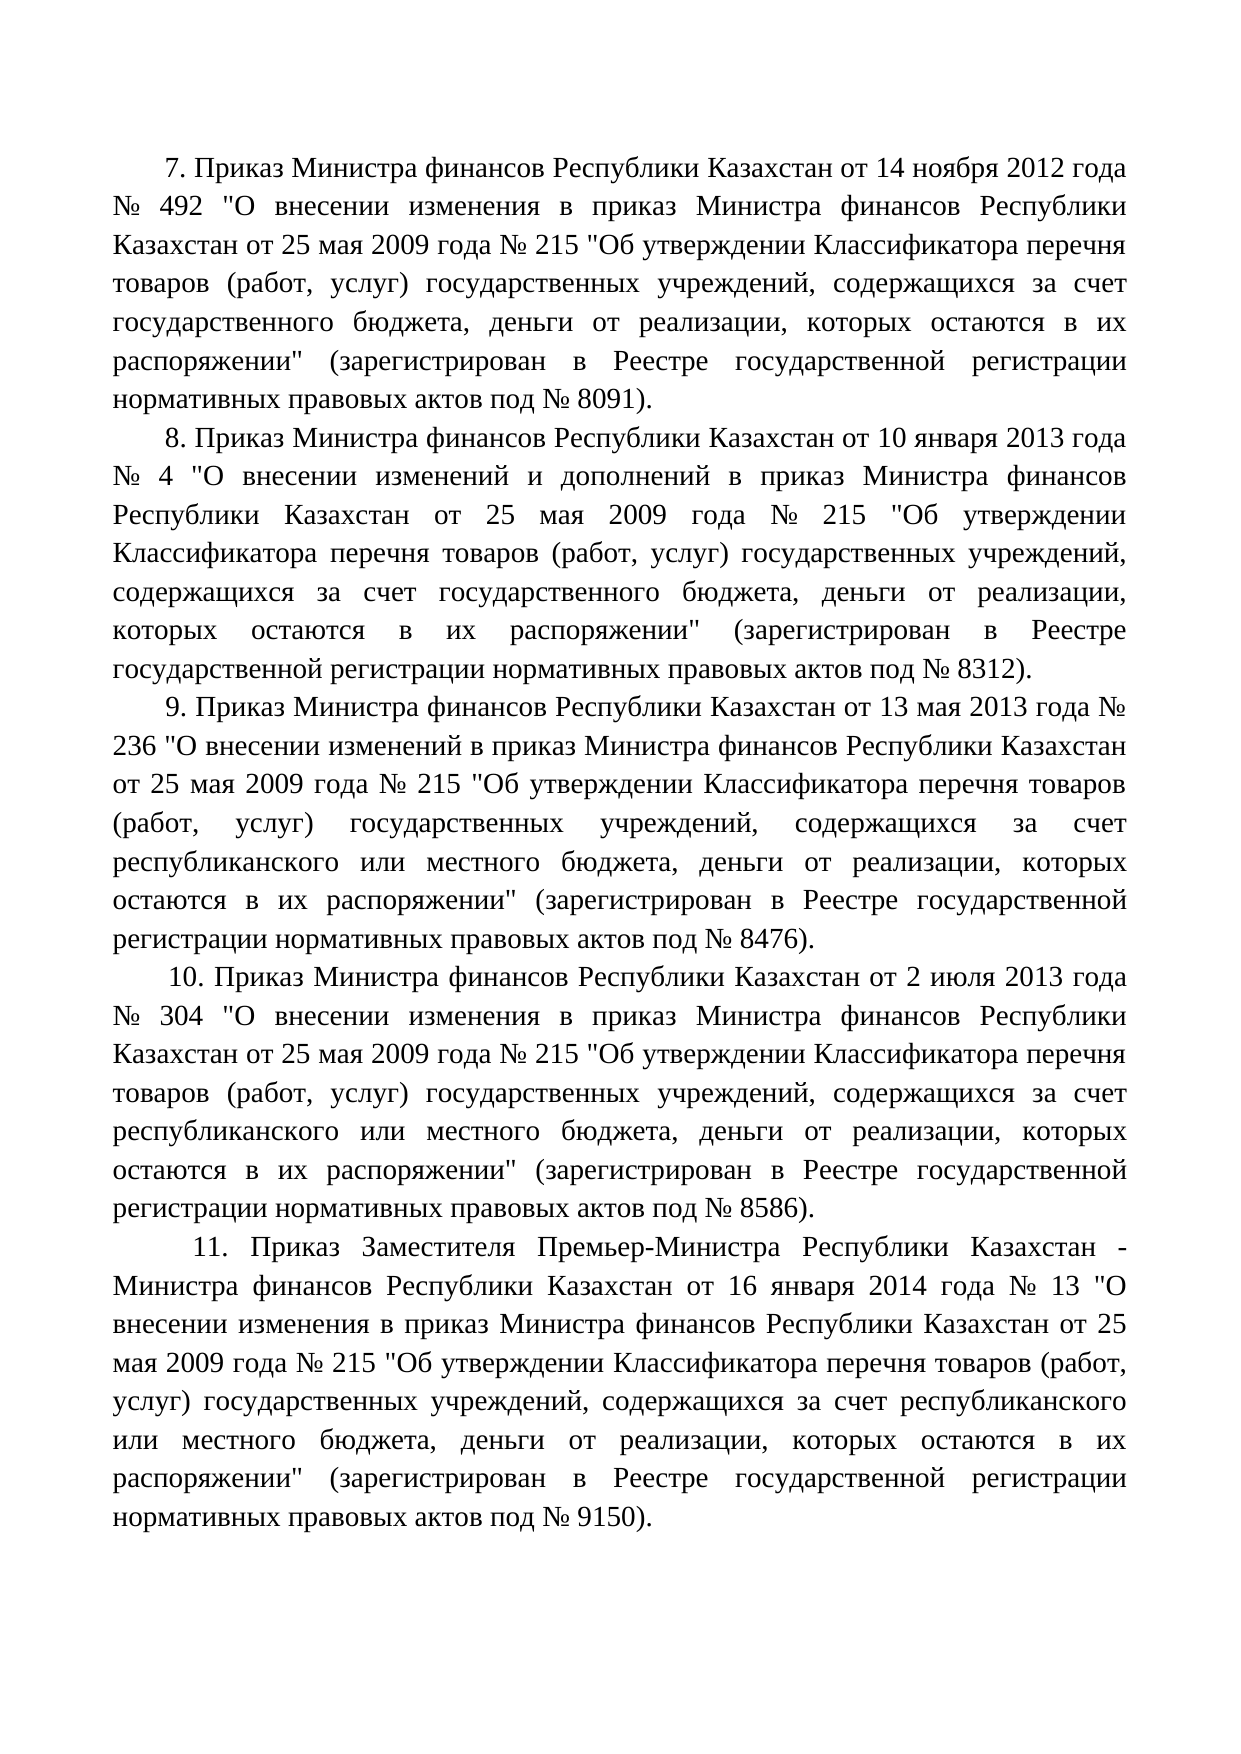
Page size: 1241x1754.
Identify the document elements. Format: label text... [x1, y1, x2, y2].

text 7. Приказ Министра финансов Республики Казахстан от 14 ноября 2012 года № 492 "О внесении изменения в приказ Министра финансов Республики Казахстан от 25 мая 2009 года № 215 "Об утверждении Классификатора перечня товаров (работ, услуг) государственных учреждений, содержащихся за счет государственного бюджета, деньги от реализации, которых остаются в их распоряжении" (зарегистрирован в Реестре государственной регистрации нормативных правовых актов под № 8091). [112, 150, 1128, 415]
text 10. Приказ Министра финансов Республики Казахстан от 2 июля 2013 года № 304 "О внесении изменения в приказ Министра финансов Республики Казахстан от 25 мая 2009 года № 215 "Об утверждении Классификатора перечня товаров (работ, услуг) государственных учреждений, содержащихся за счет республиканского или местного бюджета, деньги от реализации, которых остаются в их распоряжении" (зарегистрирован в Реестре государственной регистрации нормативных правовых актов под № 8586). [112, 959, 1128, 1224]
text 8. Приказ Министра финансов Республики Казахстан от 10 января 2013 года № 4 "О внесении изменений и дополнений в приказ Министра финансов Республики Казахстан от 25 мая 2009 года № 215 "Об утверждении Классификатора перечня товаров (работ, услуг) государственных учреждений, содержащихся за счет государственного бюджета, деньги от реализации, которых остаются в их распоряжении" (зарегистрирован в Реестре государственной регистрации нормативных правовых актов под № 8312). [112, 420, 1128, 684]
text 9. Приказ Министра финансов Республики Казахстан от 13 мая 2013 года № 236 "О внесении изменений в приказ Министра финансов Республики Казахстан от 25 мая 2009 года № 215 "Об утверждении Классификатора перечня товаров (работ, услуг) государственных учреждений, содержащихся за счет республиканского или местного бюджета, деньги от реализации, которых остаются в их распоряжении" (зарегистрирован в Реестре государственной регистрации нормативных правовых актов под № 8476). [112, 689, 1128, 954]
text 11. Приказ Заместителя Премьер-Министра Республики Казахстан - Министра финансов Республики Казахстан от 16 января 2014 года № 13 "О внесении изменения в приказ Министра финансов Республики Казахстан от 25 мая 2009 года № 215 "Об утверждении Классификатора перечня товаров (работ, услуг) государственных учреждений, содержащихся за счет республиканского или местного бюджета, деньги от реализации, которых остаются в их распоряжении" (зарегистрирован в Реестре государственной регистрации нормативных правовых актов под № 9150). [112, 1229, 1128, 1532]
